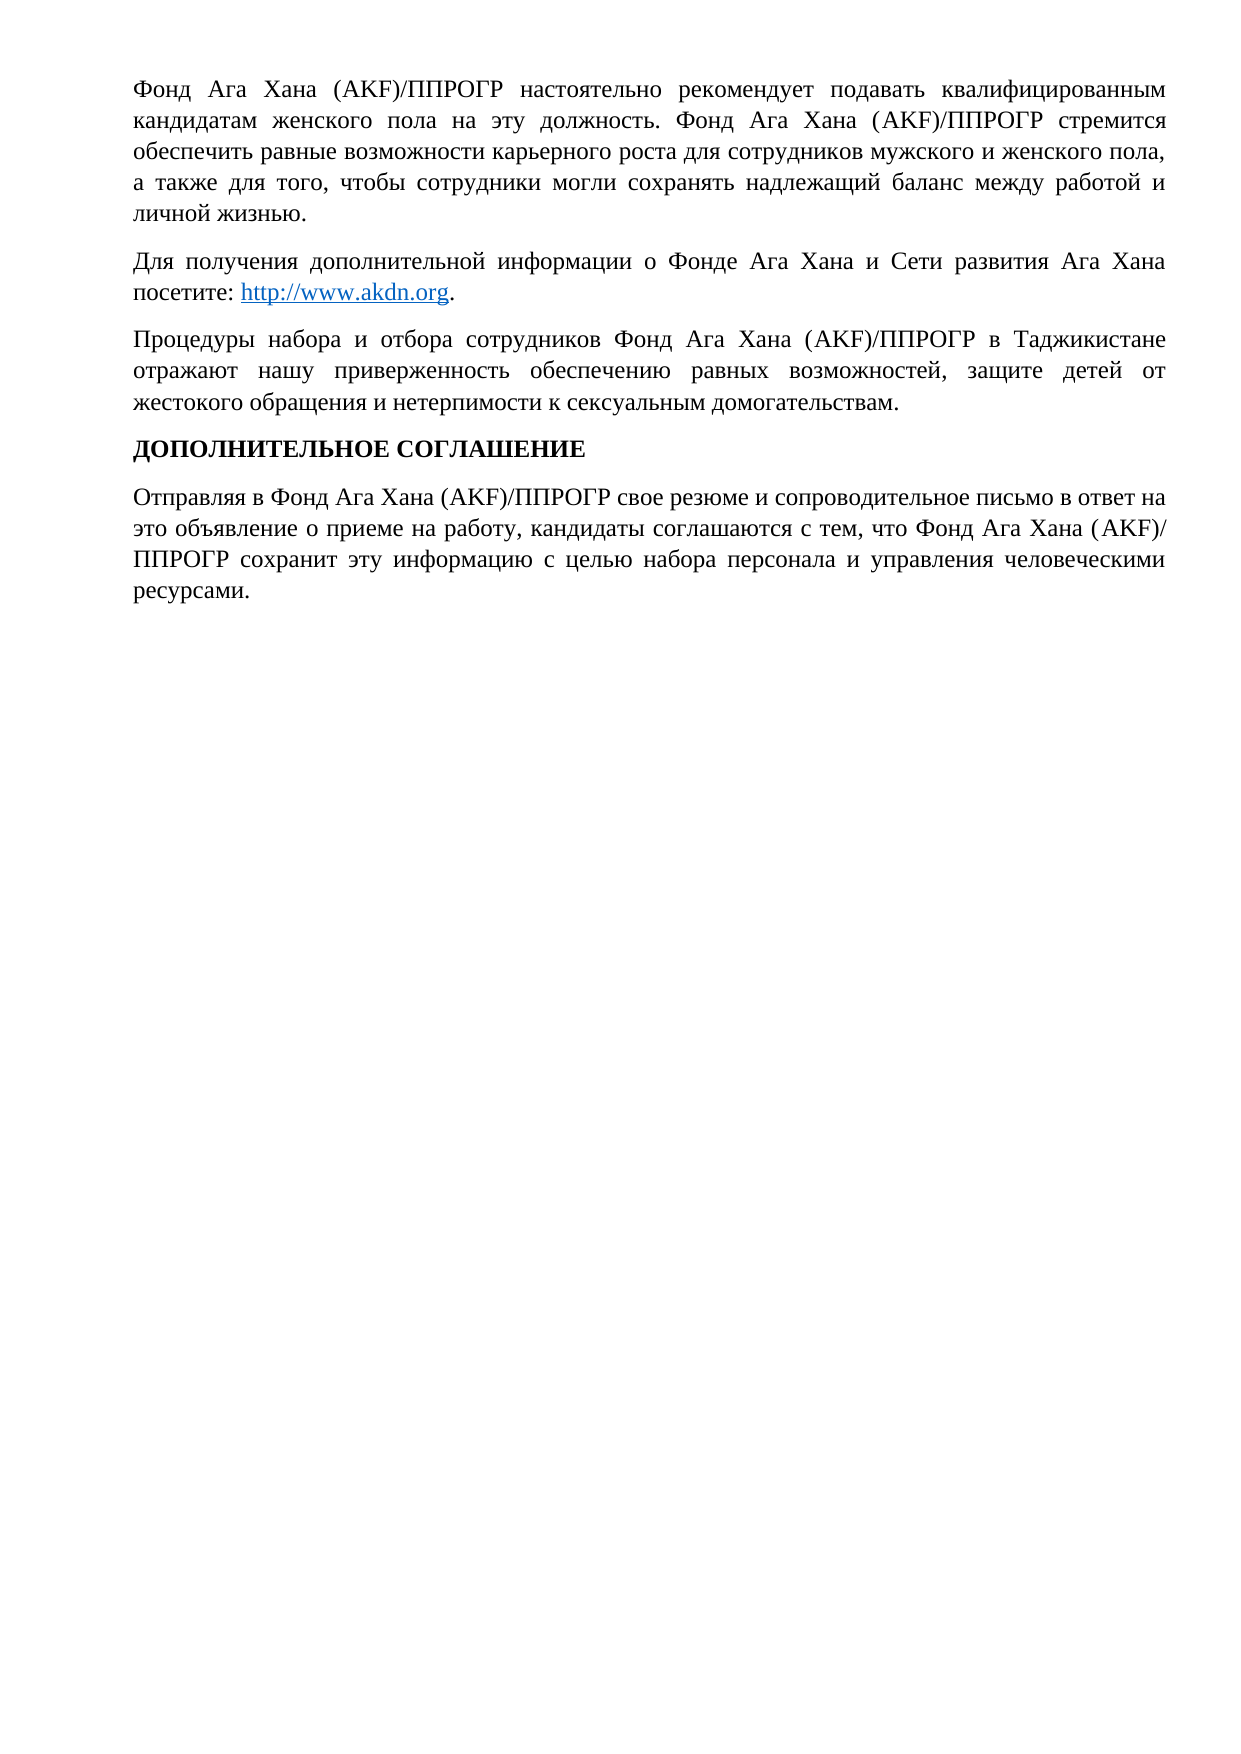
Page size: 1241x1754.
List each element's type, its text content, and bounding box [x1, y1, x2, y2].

text Отправляя в Фонд Ага Хана (AKF)/ППРОГР свое резюме и сопроводительное письмо в ответ на это объявление о приеме на работу, кандидаты соглашаются с тем, что Фонд Ага Хана (AKF)/ ППРОГР сохранит эту информацию с целью набора персонала и управления человеческими ресурсами. [133, 482, 1167, 604]
text Для получения дополнительной информации о Фонде Ага Хана и Сети развития Ага Хана посетите: http://www.akdn.org. [133, 246, 1167, 306]
text Процедуры набора и отбора сотрудников Фонд Ага Хана (AKF)/ППРОГР в Таджикистане отражают нашу приверженность обеспечению равных возможностей, защите детей от жестокого обращения и нетерпимости к сексуальным домогательствам. [133, 324, 1167, 415]
text Фонд Ага Хана (AKF)/ППРОГР настоятельно рекомендует подавать квалифицированным кандидатам женского пола на эту должность. Фонд Ага Хана (AKF)/ППРОГР стремится обеспечить равные возможности карьерного роста для сотрудников мужского и женского пола, а также для того, чтобы сотрудники могли сохранять надлежащий баланс между работой и личной жизнью. [133, 74, 1167, 227]
text ДОПОЛНИТЕЛЬНОЕ СОГЛАШЕНИЕ [133, 434, 1167, 463]
